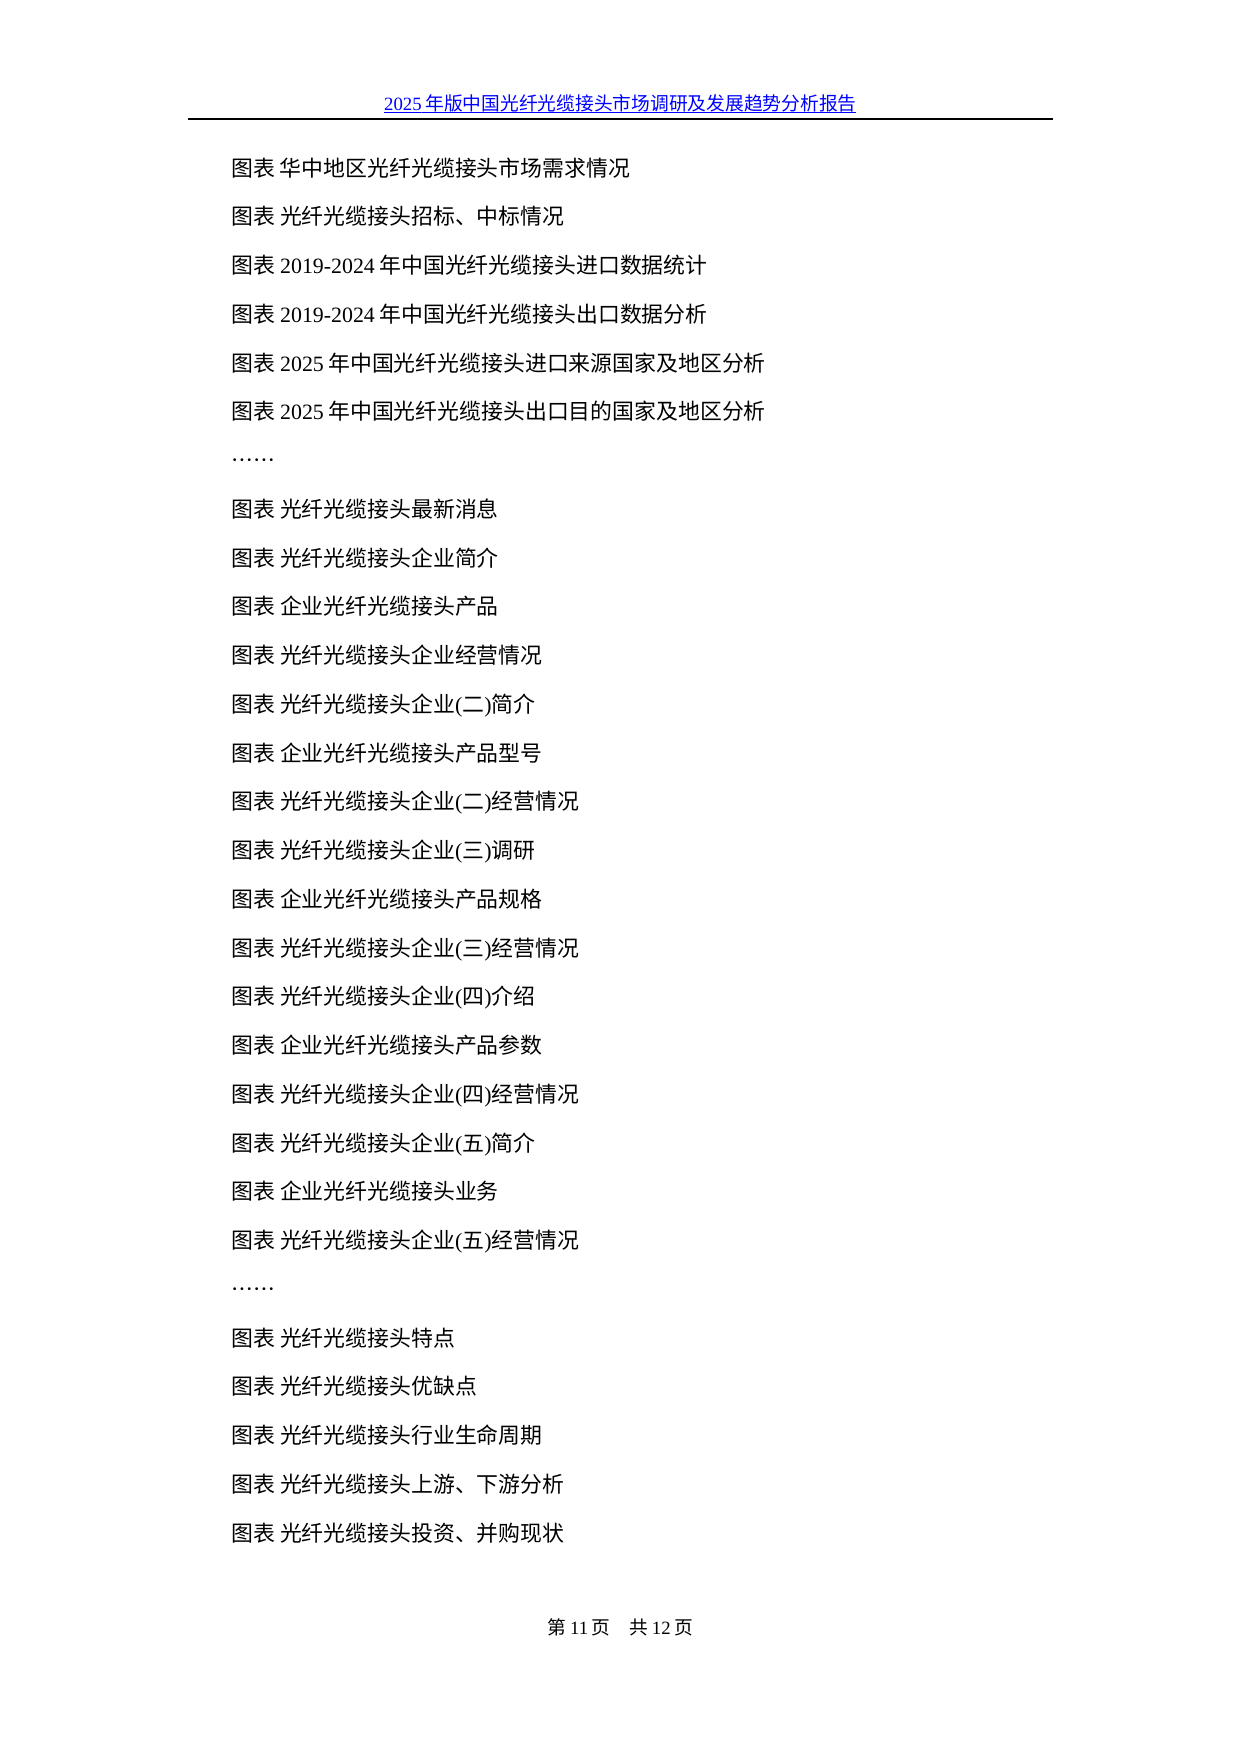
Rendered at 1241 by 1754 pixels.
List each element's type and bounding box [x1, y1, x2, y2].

text [187, 150, 1053, 1548]
